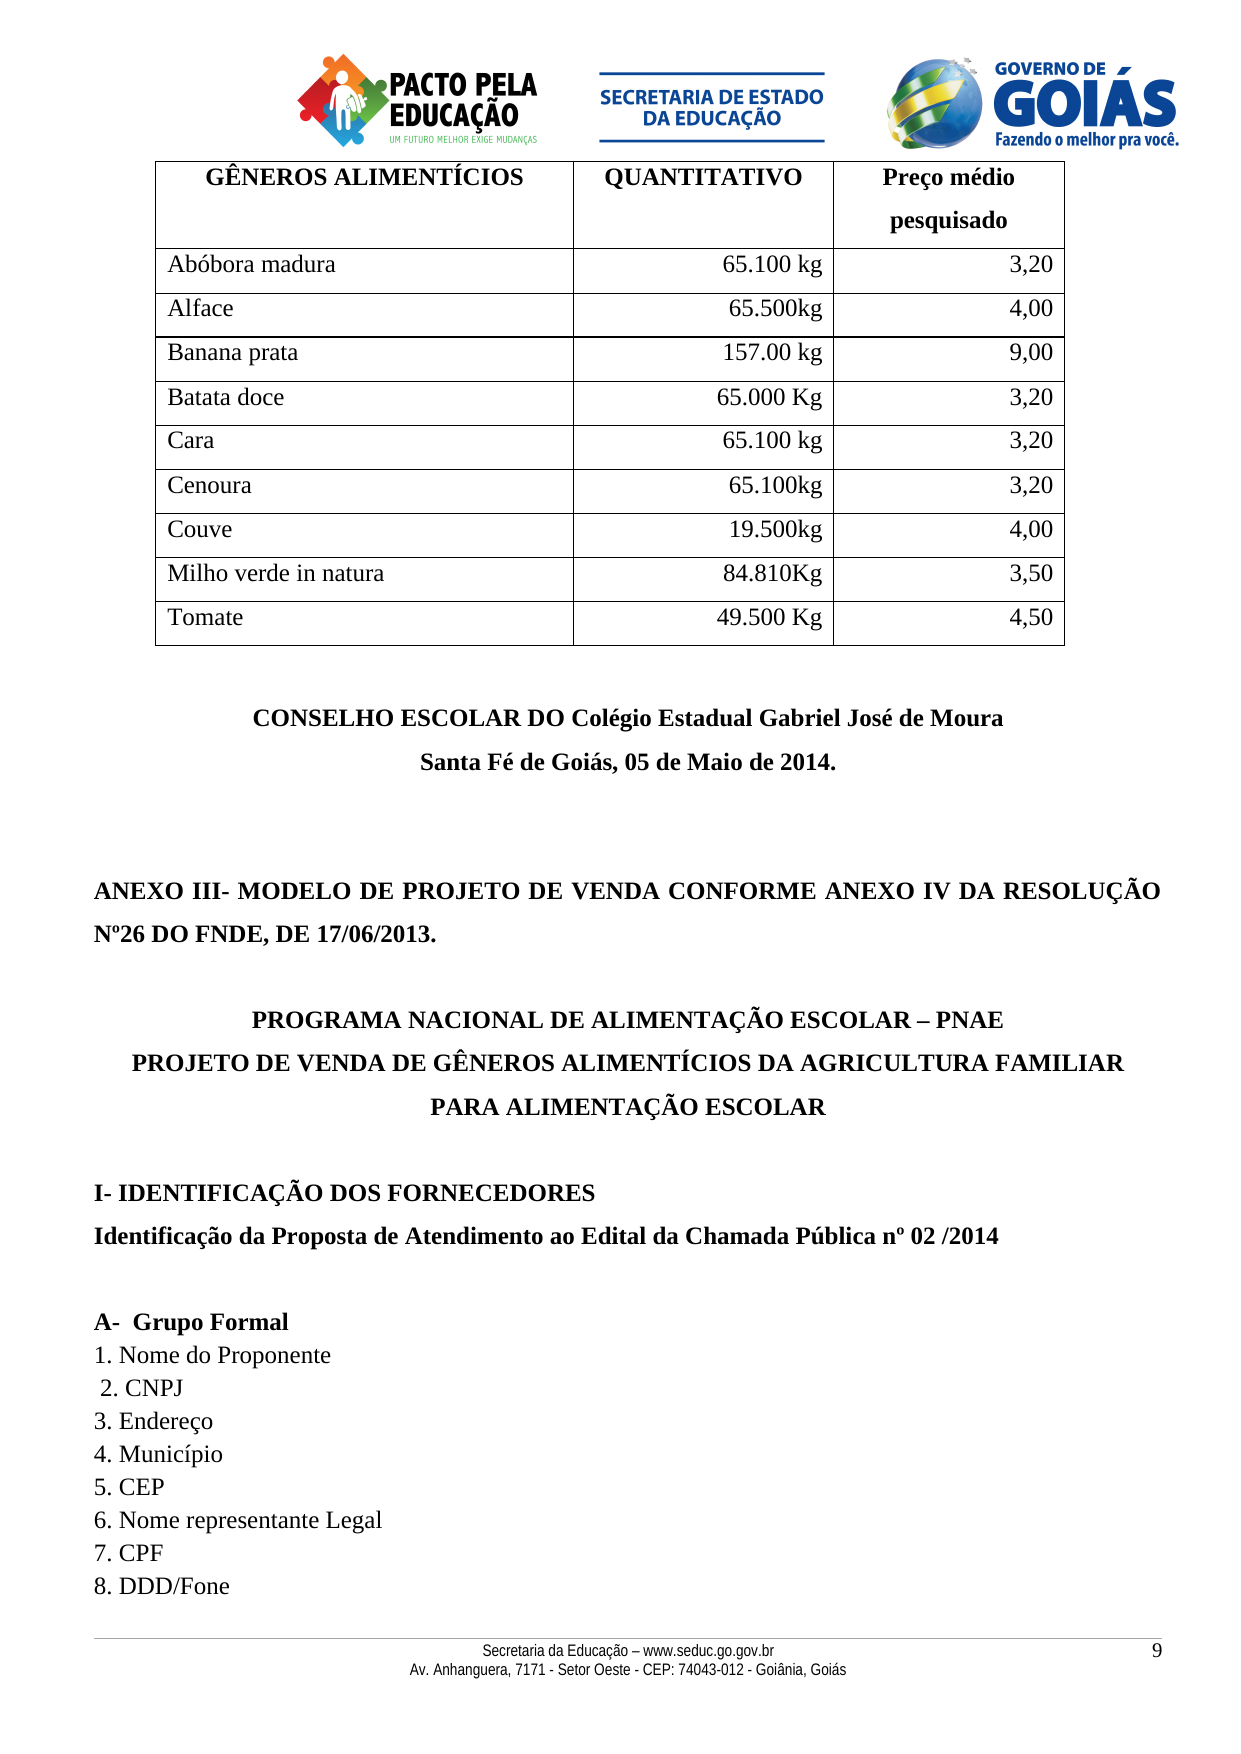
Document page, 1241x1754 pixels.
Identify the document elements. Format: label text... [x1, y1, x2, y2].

table_cell [574, 426, 833, 469]
table_header GÊNEROS ALIMENTÍCIOS [156, 162, 573, 248]
text 8. DDD/Fone [94, 1571, 1162, 1600]
table_header Preço médio pesquisado [834, 162, 1064, 248]
table_cell Alface [156, 294, 573, 336]
text 4. Município [94, 1439, 1162, 1468]
text 1. Nome do Proponente [94, 1340, 1162, 1369]
text PROGRAMA NACIONAL DE ALIMENTAÇÃO ESCOLAR – PNAE [94, 1005, 1162, 1034]
text I- IDENTIFICAÇÃO DOS FORNECEDORES [94, 1178, 1162, 1207]
text 6. Nome representante Legal [94, 1505, 1162, 1534]
table_cell 4,00 [834, 294, 1064, 336]
table_cell 3,20 [834, 470, 1064, 513]
table_cell 65.100kg [574, 470, 833, 513]
text ANEXO III- MODELO DE PROJETO DE VENDA CONFORME ANEXO IV DA RESOLUÇÃO Nº26 DO FNDE, DE 17/06/2013. [94, 876, 1162, 948]
table_cell 3,20 [834, 426, 1064, 469]
table_cell [574, 602, 833, 645]
text A- Grupo Formal [94, 1307, 1162, 1336]
table_cell [574, 382, 833, 424]
table_cell 3,20 [834, 382, 1064, 424]
text 5. CEP [94, 1472, 1162, 1501]
table_cell Tomate [156, 602, 573, 645]
table_cell 4,50 [834, 602, 1064, 645]
table_cell 3,50 [834, 558, 1064, 601]
table_cell Couve [156, 514, 573, 557]
text Identificação da Proposta de Atendimento ao Edital da Chamada Pública nº 02 /2014 [94, 1221, 1162, 1250]
table_cell Cara [156, 426, 573, 469]
table_cell 65.500kg [574, 294, 833, 336]
table_cell [574, 338, 833, 381]
table_cell 3,20 [834, 249, 1064, 292]
text CONSELHO ESCOLAR DO Colégio Estadual Gabriel José de Moura [94, 703, 1162, 732]
table_cell Milho verde in natura [156, 558, 573, 601]
table_header QUANTITATIVO [574, 162, 833, 248]
table_cell 84.810Kg [574, 558, 833, 601]
table_cell 4,00 [834, 514, 1064, 557]
table_cell Batata doce [156, 382, 573, 424]
table_cell Banana prata [156, 338, 573, 381]
table_cell Abóbora madura [156, 249, 573, 292]
text Santa Fé de Goiás, 05 de Maio de 2014. [94, 747, 1162, 775]
table_cell [574, 249, 833, 292]
text 2. CNPJ [94, 1373, 1162, 1402]
text 7. CPF [94, 1538, 1162, 1567]
table_cell 9,00 [834, 338, 1064, 381]
picture [288, 49, 1186, 158]
text 3. Endereço [94, 1406, 1162, 1435]
table_cell Cenoura [156, 470, 573, 513]
text PROJETO DE VENDA DE GÊNEROS ALIMENTÍCIOS DA AGRICULTURA FAMILIAR PARA ALIMENTAÇÃO ESCOLAR [94, 1048, 1162, 1120]
table_cell 19.500kg [574, 514, 833, 557]
